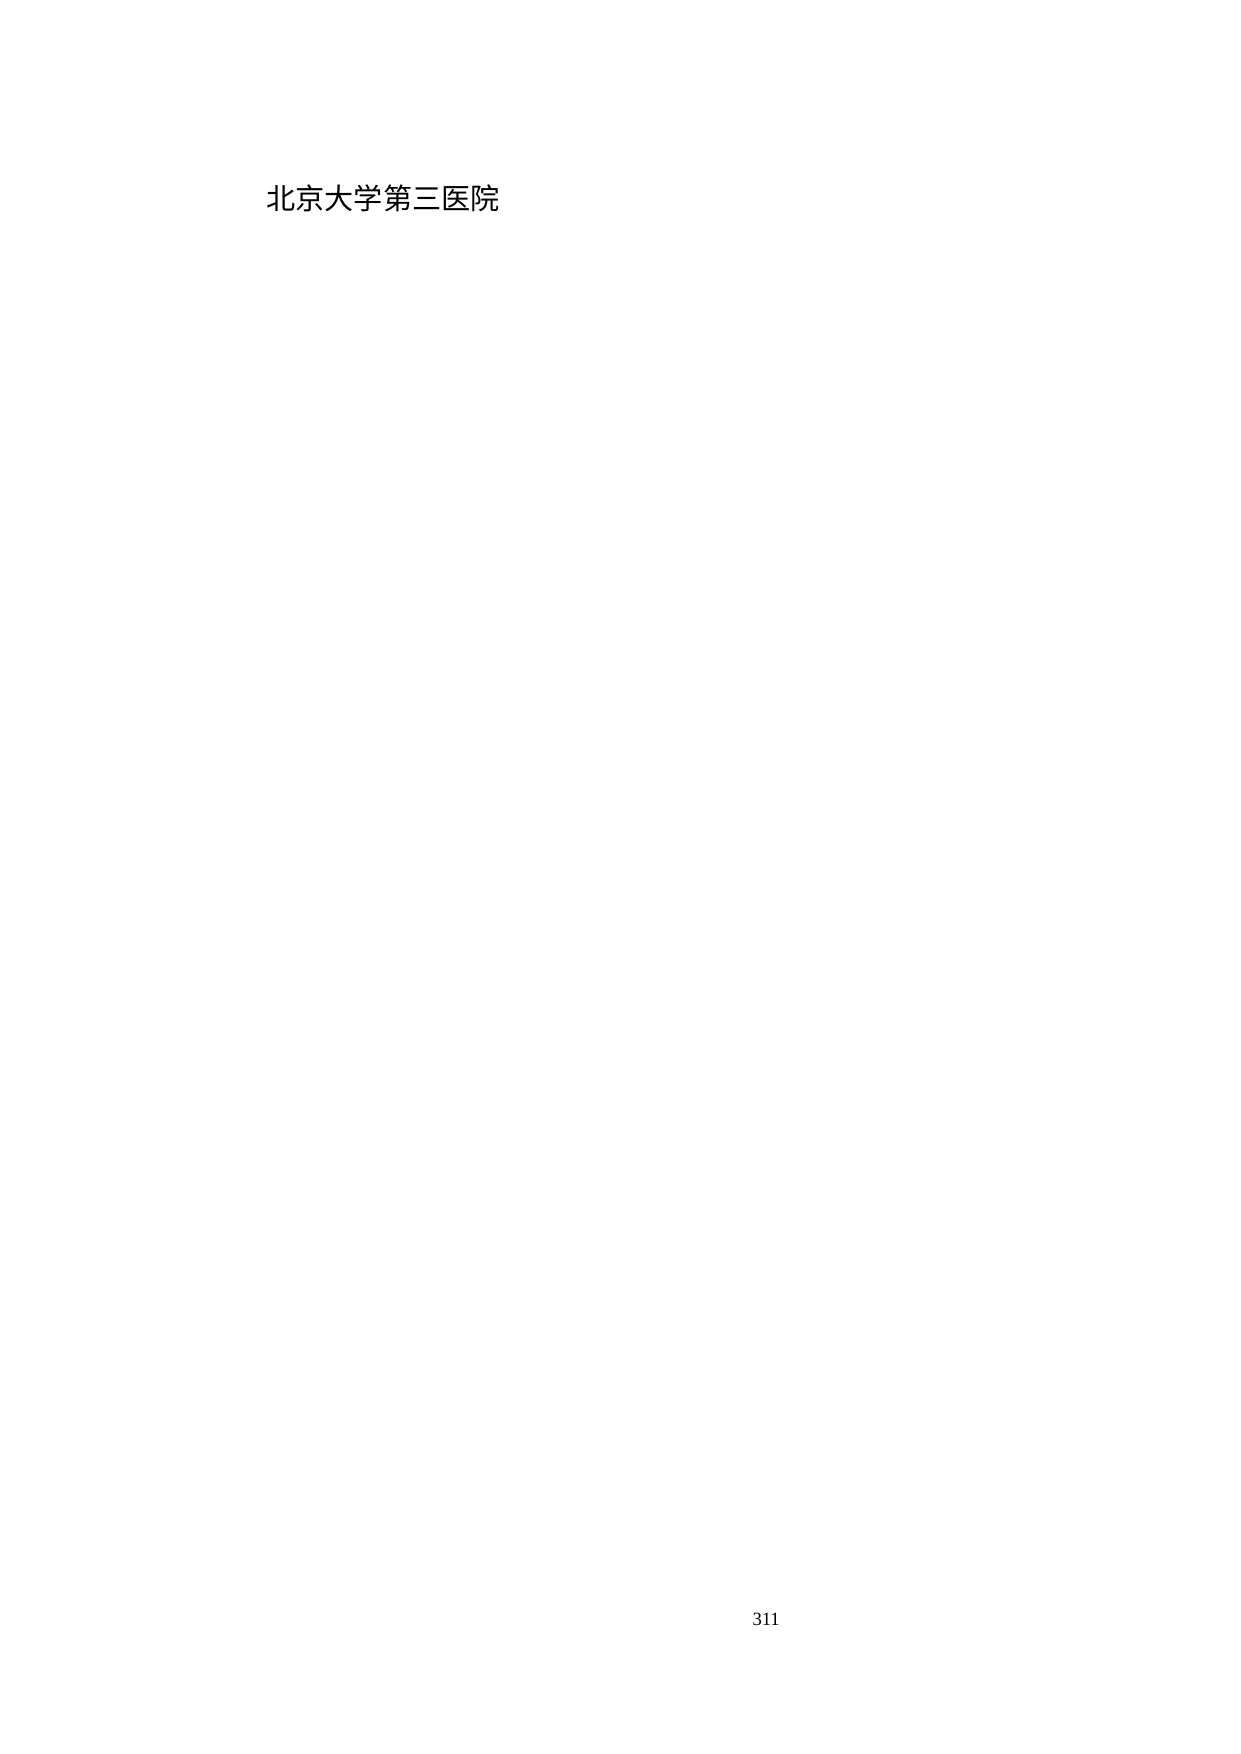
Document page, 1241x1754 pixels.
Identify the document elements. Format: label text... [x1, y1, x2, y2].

table_cell 北京大学第三医院 [255, 175, 1085, 227]
